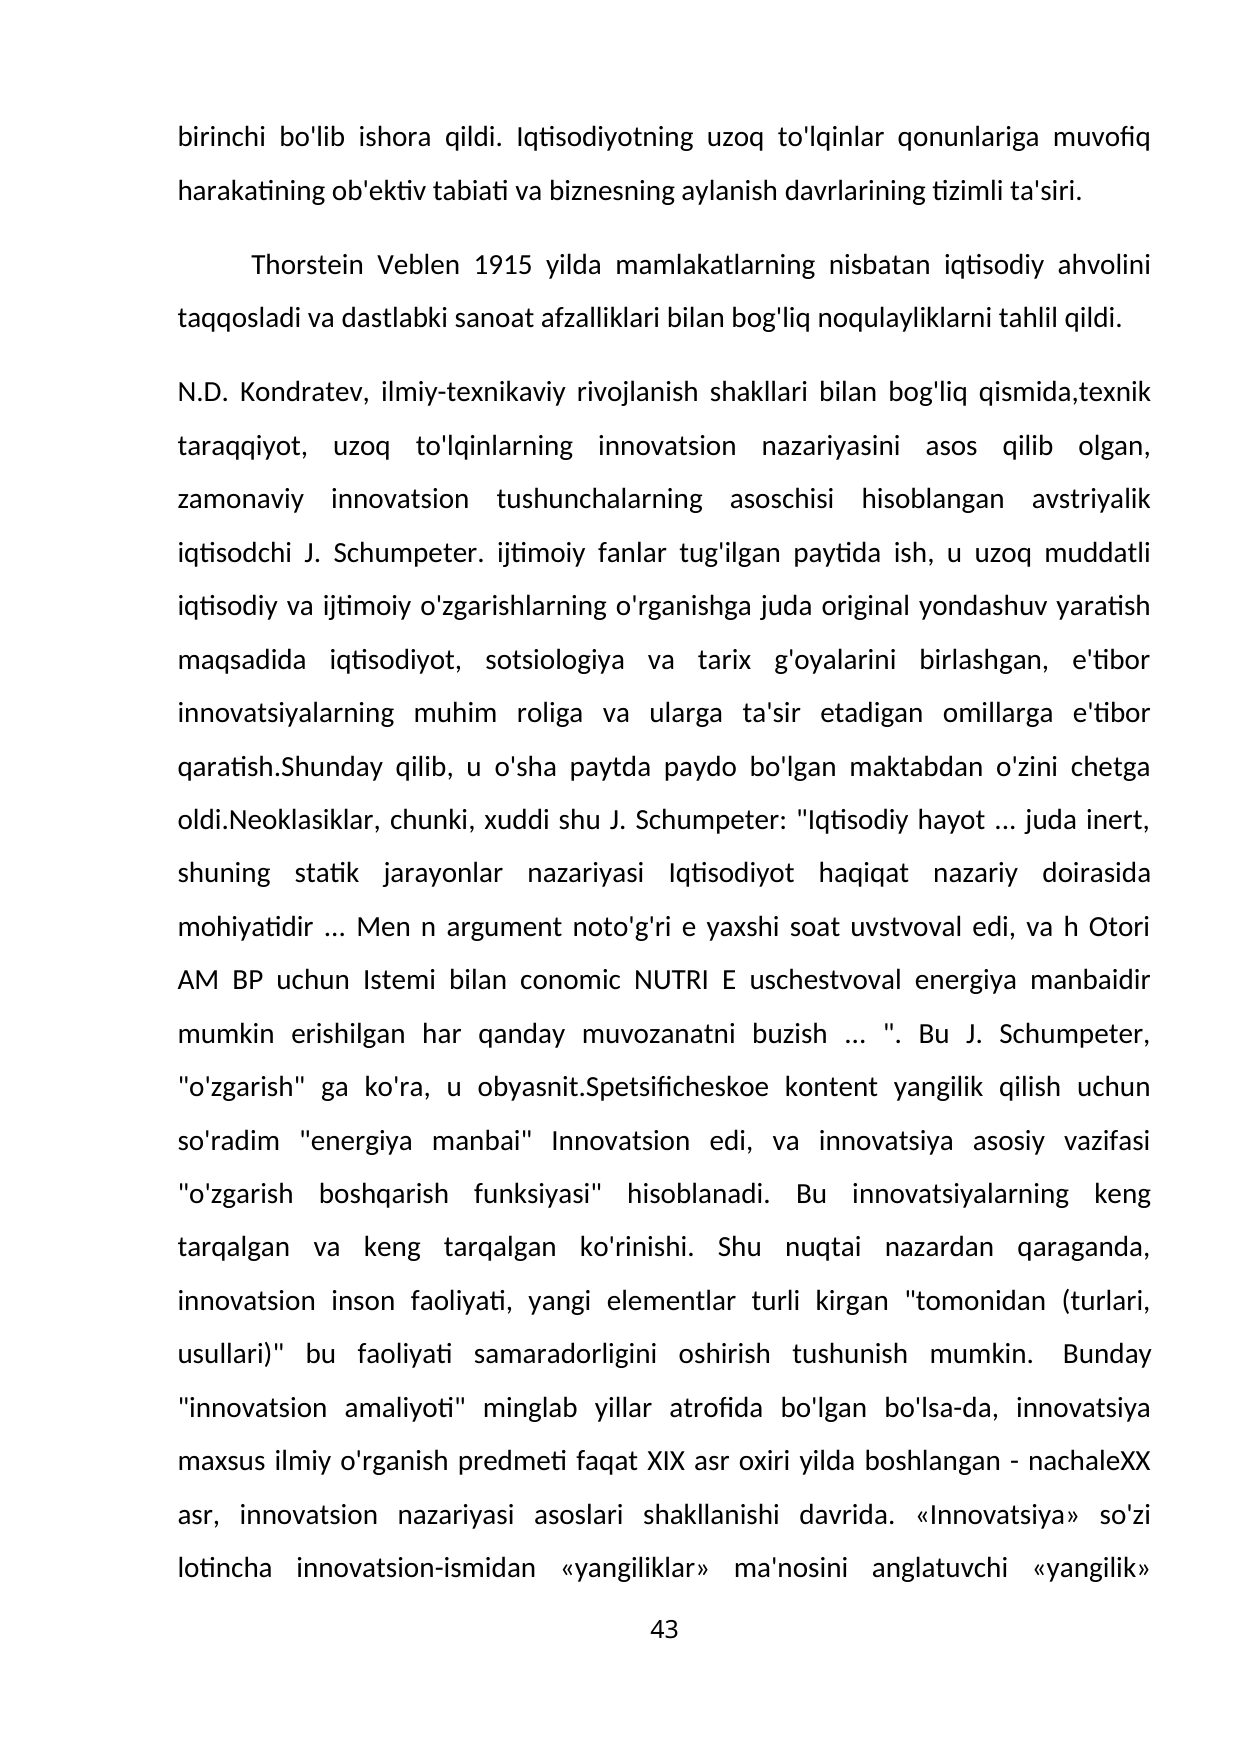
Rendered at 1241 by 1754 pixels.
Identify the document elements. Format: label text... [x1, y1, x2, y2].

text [177, 373, 1152, 1585]
text Thorstein Veblen 1915 yilda mamlakatlarning nisbatan iqtisodiy ahvolini taqqosladi va dastlabki sanoat afzalliklari bilan bog'liq noqulayliklarni tahlil qildi. [177, 246, 1152, 335]
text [177, 118, 1152, 207]
